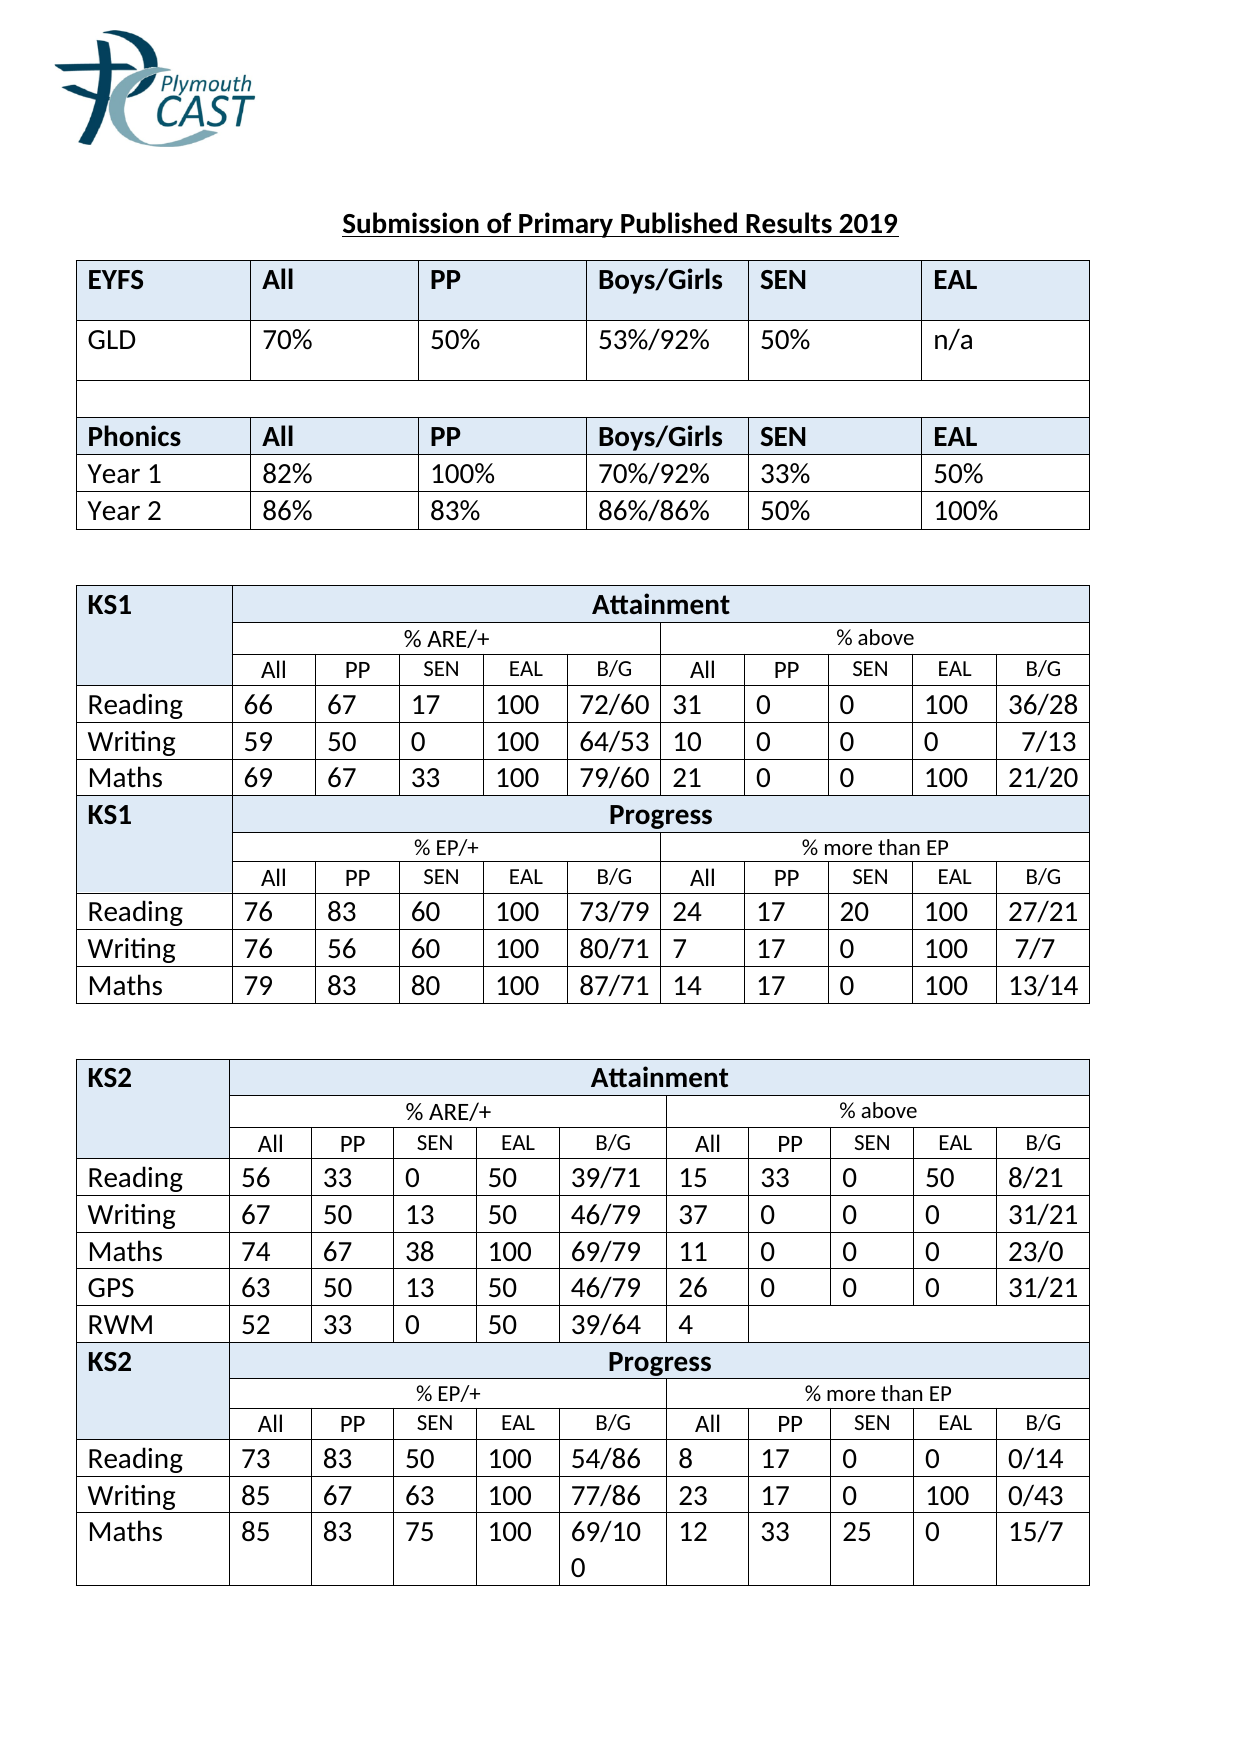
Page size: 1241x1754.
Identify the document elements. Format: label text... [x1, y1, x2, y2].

table_cell 0 [394, 1306, 476, 1342]
table_cell 17 [749, 1477, 830, 1512]
table_cell Reading [77, 1440, 229, 1476]
table_cell 26 [667, 1269, 748, 1305]
table_cell Writing [77, 1477, 229, 1512]
table_cell Reading [77, 686, 232, 722]
table_cell 79 [233, 967, 315, 1002]
table_cell B/G [568, 862, 660, 892]
table_cell 7 [661, 930, 744, 966]
table_cell GLD [77, 321, 250, 380]
table_cell 77/86 [560, 1477, 666, 1512]
table_cell 76 [233, 894, 315, 929]
table_cell 80/71 [568, 930, 660, 966]
table_cell B/G [560, 1128, 666, 1158]
table_cell B/G [560, 1409, 666, 1439]
table_cell EAL [914, 1128, 996, 1158]
table_cell PP [749, 1409, 830, 1439]
table_cell Boys/Girls [587, 418, 748, 454]
table_cell PP [312, 1128, 393, 1158]
table_cell GPS [77, 1269, 229, 1305]
table_cell 83% [419, 492, 586, 529]
table_cell 50% [749, 492, 921, 529]
table_cell EAL [913, 862, 996, 892]
table_cell 46/79 [560, 1196, 666, 1232]
table_cell 100 [913, 894, 996, 929]
table_cell 0 [831, 1233, 913, 1268]
table_cell Progress [233, 796, 1089, 832]
table_cell 17 [749, 1440, 830, 1476]
table_cell 86%/86% [587, 492, 748, 529]
table_cell % ARE/+ [233, 623, 660, 653]
table_cell PP [745, 862, 828, 892]
table_cell 83 [312, 1440, 393, 1476]
table_cell % EP/+ [233, 833, 660, 861]
table_cell PP [419, 418, 586, 454]
table_cell 50 [316, 723, 399, 758]
table_cell 100% [922, 492, 1089, 529]
table_cell 13/14 [997, 967, 1089, 1002]
table_cell 15 [667, 1159, 748, 1195]
table_cell 85 [230, 1477, 311, 1512]
table_cell 0 [749, 1233, 830, 1268]
table_cell 33% [749, 455, 921, 491]
table_cell 8 [667, 1440, 748, 1476]
table_cell 87/71 [568, 967, 660, 1002]
table_cell 0 [914, 1513, 996, 1584]
table_cell 100 [484, 967, 567, 1002]
table_cell 70% [251, 321, 418, 380]
table_cell Reading [77, 1159, 229, 1195]
table_cell 24 [661, 894, 744, 929]
table_cell 39/64 [560, 1306, 666, 1342]
table_cell 100% [419, 455, 586, 491]
table_cell SEN [394, 1409, 476, 1439]
table_cell 67 [230, 1196, 311, 1232]
table_cell 63 [394, 1477, 476, 1512]
table_cell 50 [394, 1440, 476, 1476]
table_cell 67 [316, 686, 399, 722]
table_header Attainment [233, 586, 1089, 622]
table_cell 86% [251, 492, 418, 529]
table_cell 37 [667, 1196, 748, 1232]
table_cell 0 [745, 723, 828, 758]
table_cell 21 [661, 760, 744, 795]
table_cell PP [312, 1409, 393, 1439]
table_cell 100 [914, 1477, 996, 1512]
table_cell 0 [913, 723, 996, 758]
table_cell 0 [914, 1269, 996, 1305]
table_cell EAL [477, 1409, 559, 1439]
table_cell 38 [394, 1233, 476, 1268]
table_cell 100 [913, 686, 996, 722]
table_cell 100 [477, 1513, 559, 1584]
table_cell 74 [230, 1233, 311, 1268]
table_cell 0 [829, 967, 912, 1002]
table_cell B/G [997, 1409, 1089, 1439]
table_cell 100 [477, 1477, 559, 1512]
table_cell 50 [312, 1196, 393, 1232]
table_cell KS2 [77, 1343, 229, 1439]
table_cell RWM [77, 1306, 229, 1342]
table_cell % ARE/+ [230, 1096, 666, 1127]
table_cell 50 [312, 1269, 393, 1305]
table_cell All [233, 862, 315, 892]
table_cell 85 [230, 1513, 311, 1584]
table_cell 0 [400, 723, 483, 758]
table_cell 27/21 [997, 894, 1089, 929]
table_cell 13 [394, 1196, 476, 1232]
table_cell % EP/+ [230, 1379, 666, 1407]
table_cell SEN [829, 655, 912, 685]
table_cell % more than EP [667, 1379, 1089, 1407]
table_cell 100 [484, 686, 567, 722]
table_cell 17 [745, 894, 828, 929]
table_cell 33 [312, 1159, 393, 1195]
table_header EYFS [77, 261, 250, 320]
table_cell Writing [77, 930, 232, 966]
table_cell Writing [77, 1196, 229, 1232]
table_cell 33 [749, 1159, 830, 1195]
table_cell 80 [400, 967, 483, 1002]
table_cell 21/20 [997, 760, 1089, 795]
table_cell 11 [667, 1233, 748, 1268]
table_cell 53%/92% [587, 321, 748, 380]
picture [53, 30, 266, 146]
table_cell All [251, 418, 418, 454]
table_cell 67 [316, 760, 399, 795]
table_cell 50 [477, 1196, 559, 1232]
table_cell 54/86 [560, 1440, 666, 1476]
table_cell 0 [829, 930, 912, 966]
table_cell 23/0 [997, 1233, 1089, 1268]
table_cell 83 [316, 967, 399, 1002]
table_cell 14 [661, 967, 744, 1002]
table_cell 100 [913, 930, 996, 966]
table_cell 4 [667, 1306, 748, 1342]
table_cell 50 [477, 1159, 559, 1195]
table_cell EAL [484, 655, 567, 685]
table_cell 31 [661, 686, 744, 722]
table_cell 15/7 [997, 1513, 1089, 1584]
table_cell 69/100 [560, 1513, 666, 1584]
table_cell Phonics [77, 418, 250, 454]
table_cell PP [316, 655, 399, 685]
table_cell Maths [77, 1233, 229, 1268]
table_cell 0 [749, 1196, 830, 1232]
table_cell 0 [829, 760, 912, 795]
table_cell 8/21 [997, 1159, 1089, 1195]
table_cell [749, 1306, 1089, 1342]
table_cell 0 [914, 1196, 996, 1232]
table_header KS2 [77, 1060, 229, 1158]
table_cell 0 [831, 1440, 913, 1476]
table_header Attainment [230, 1060, 1089, 1095]
table_cell Year 1 [77, 455, 250, 491]
table_cell Maths [77, 760, 232, 795]
table_cell 72/60 [568, 686, 660, 722]
table_cell B/G [997, 655, 1089, 685]
table_cell 70%/92% [587, 455, 748, 491]
table_cell Progress [230, 1343, 1089, 1378]
table_cell 50% [419, 321, 586, 380]
table_cell 67 [312, 1233, 393, 1268]
table_cell 31/21 [997, 1196, 1089, 1232]
table_cell 0 [745, 686, 828, 722]
table_cell PP [749, 1128, 830, 1158]
table_cell KS1 [77, 796, 232, 892]
table_cell 100 [484, 760, 567, 795]
table_cell All [667, 1409, 748, 1439]
table_cell 33 [312, 1306, 393, 1342]
table_cell [77, 381, 1089, 417]
table_cell All [661, 862, 744, 892]
table_cell 64/53 [568, 723, 660, 758]
table_cell 59 [233, 723, 315, 758]
table_cell 36/28 [997, 686, 1089, 722]
table_cell 0 [831, 1196, 913, 1232]
table_cell 31/21 [997, 1269, 1089, 1305]
table_cell 83 [312, 1513, 393, 1584]
table_cell 73 [230, 1440, 311, 1476]
table_cell 0 [829, 723, 912, 758]
table_cell 17 [745, 930, 828, 966]
table_cell 63 [230, 1269, 311, 1305]
table_cell 17 [745, 967, 828, 1002]
table_cell EAL [914, 1409, 996, 1439]
table_cell % above [667, 1096, 1089, 1127]
table_cell Year 2 [77, 492, 250, 529]
table_cell SEN [831, 1409, 913, 1439]
table_cell 0 [831, 1477, 913, 1512]
table_cell 0 [831, 1159, 913, 1195]
table_cell 56 [230, 1159, 311, 1195]
table_cell EAL [484, 862, 567, 892]
table_header PP [419, 261, 586, 320]
table_cell 100 [477, 1233, 559, 1268]
table_cell 100 [484, 930, 567, 966]
table_cell 20 [829, 894, 912, 929]
table_cell SEN [829, 862, 912, 892]
table_cell PP [745, 655, 828, 685]
table_cell 75 [394, 1513, 476, 1584]
table_cell 82% [251, 455, 418, 491]
table_cell All [230, 1128, 311, 1158]
table_cell EAL [922, 418, 1089, 454]
table_header All [251, 261, 418, 320]
table_cell 7/7 [997, 930, 1089, 966]
table_cell Maths [77, 967, 232, 1002]
table_cell B/G [997, 862, 1089, 892]
table_cell % more than EP [661, 833, 1089, 861]
table_cell 100 [913, 967, 996, 1002]
table_cell 0 [831, 1269, 913, 1305]
table_cell 33 [400, 760, 483, 795]
table_cell SEN [831, 1128, 913, 1158]
table_cell 0 [749, 1269, 830, 1305]
table_header SEN [749, 261, 921, 320]
table_header EAL [922, 261, 1089, 320]
table_cell 0/14 [997, 1440, 1089, 1476]
table_cell 100 [484, 894, 567, 929]
table_cell 0 [914, 1233, 996, 1268]
table_cell 60 [400, 930, 483, 966]
table_cell 56 [316, 930, 399, 966]
table_cell SEN [394, 1128, 476, 1158]
table_cell 50 [914, 1159, 996, 1195]
text Submission of Primary Published Results 2019 [150, 205, 1090, 241]
table_cell All [230, 1409, 311, 1439]
table_cell 79/60 [568, 760, 660, 795]
table_cell 100 [484, 723, 567, 758]
table_cell 0 [394, 1159, 476, 1195]
table_cell B/G [997, 1128, 1089, 1158]
table_cell 69 [233, 760, 315, 795]
table_cell 50 [477, 1306, 559, 1342]
table_cell 0 [745, 760, 828, 795]
table_cell EAL [477, 1128, 559, 1158]
table_cell All [667, 1128, 748, 1158]
table_cell 60 [400, 894, 483, 929]
table_cell 7/13 [997, 723, 1089, 758]
table_cell Reading [77, 894, 232, 929]
table_cell 0 [914, 1440, 996, 1476]
table_cell 76 [233, 930, 315, 966]
table_cell SEN [400, 655, 483, 685]
table_cell All [661, 655, 744, 685]
table_header KS1 [77, 586, 232, 685]
table_cell 100 [913, 760, 996, 795]
table_cell Maths [77, 1513, 229, 1584]
table_cell EAL [913, 655, 996, 685]
table_cell All [233, 655, 315, 685]
table_cell 0/43 [997, 1477, 1089, 1512]
table_cell Writing [77, 723, 232, 758]
table_cell 69/79 [560, 1233, 666, 1268]
table_cell 50% [922, 455, 1089, 491]
table_cell 50 [477, 1269, 559, 1305]
table_cell 46/79 [560, 1269, 666, 1305]
table_cell 83 [316, 894, 399, 929]
table_cell SEN [749, 418, 921, 454]
table_cell 17 [400, 686, 483, 722]
table_cell 39/71 [560, 1159, 666, 1195]
table_header Boys/Girls [587, 261, 748, 320]
table_cell 12 [667, 1513, 748, 1584]
table_cell B/G [568, 655, 660, 685]
table_cell PP [316, 862, 399, 892]
table_cell 73/79 [568, 894, 660, 929]
table_cell 0 [829, 686, 912, 722]
table_cell n/a [922, 321, 1089, 380]
table_cell 13 [394, 1269, 476, 1305]
table_cell 100 [477, 1440, 559, 1476]
table_cell 23 [667, 1477, 748, 1512]
table_cell 67 [312, 1477, 393, 1512]
table_cell 33 [749, 1513, 830, 1584]
table_cell 50% [749, 321, 921, 380]
table_cell 66 [233, 686, 315, 722]
table_cell 25 [831, 1513, 913, 1584]
table_cell 52 [230, 1306, 311, 1342]
table_cell % above [661, 623, 1089, 653]
table_cell 10 [661, 723, 744, 758]
table_cell SEN [400, 862, 483, 892]
